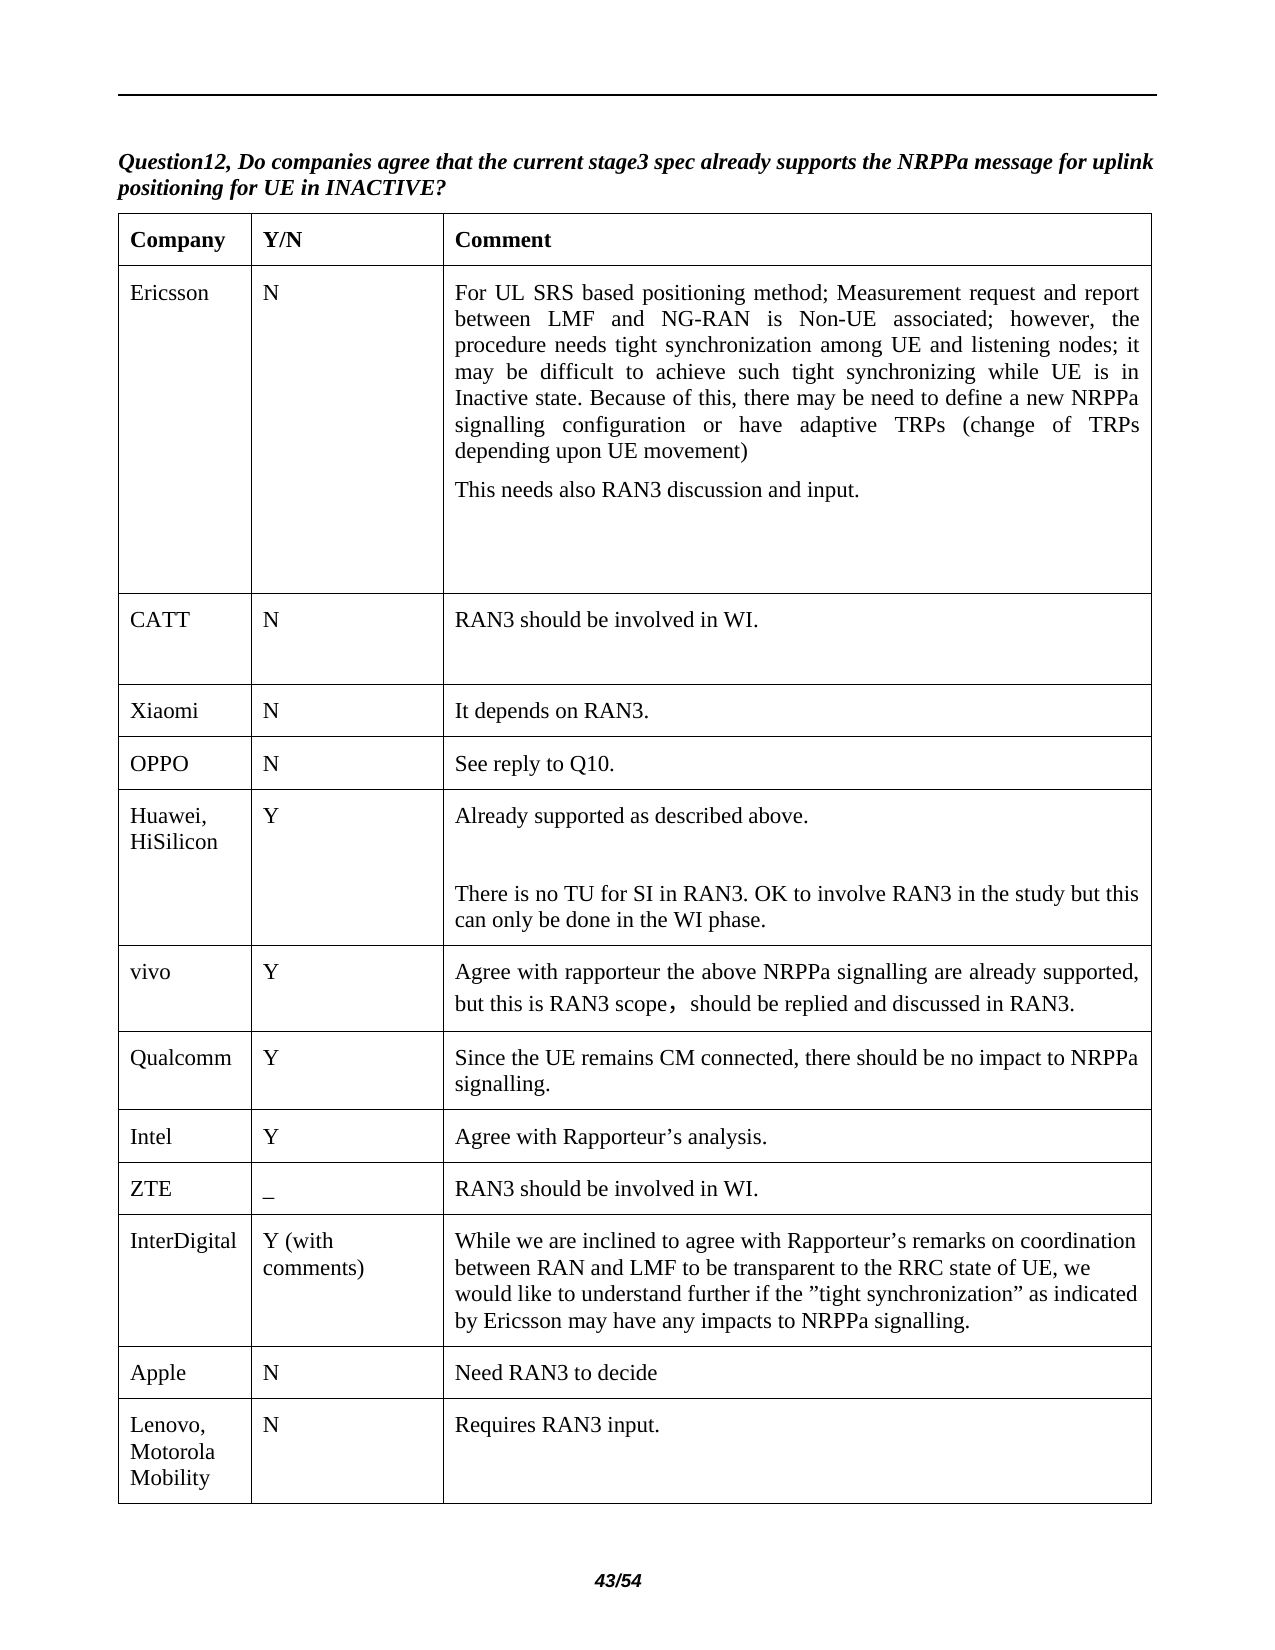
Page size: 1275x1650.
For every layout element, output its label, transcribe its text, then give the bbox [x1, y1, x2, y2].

table_cell Qualcomm [119, 1032, 251, 1109]
table_cell For UL SRS based positioning method; Measurement request and report between LMF and NG-RAN is Non-UE associated; however, the procedure needs tight synchronization among UE and listening nodes; it may be difficult to achieve such tight synchronizing while UE is in Inactive state. Because of this, there may be need to define a new NRPPa signalling configuration or have adaptive TRPs (change of TRPs depending upon UE movement) This needs also RAN3 discussion and input. [444, 266, 1151, 592]
table_cell Lenovo, Motorola Mobility [119, 1399, 251, 1503]
table_cell Y [252, 790, 443, 945]
table_cell _ [252, 1163, 443, 1214]
text Question12, Do companies agree that the current stage3 spec already supports the NRPPa message for uplink positioning for UE in INACTIVE? [118, 148, 1157, 200]
table_cell N [252, 594, 443, 684]
table_cell Xiaomi [119, 685, 251, 736]
table_cell Agree with rapporteur the above NRPPa signalling are already supported, but this is RAN3 scope，should be replied and discussed in RAN3. [444, 946, 1151, 1031]
table_cell N [252, 1399, 443, 1503]
table_cell RAN3 should be involved in WI. [444, 1163, 1151, 1214]
table_cell Huawei, HiSilicon [119, 790, 251, 945]
table_cell See reply to Q10. [444, 737, 1151, 788]
table_cell OPPO [119, 737, 251, 788]
table_cell Agree with Rapporteur’s analysis. [444, 1110, 1151, 1162]
table_cell Apple [119, 1347, 251, 1398]
table_cell N [252, 737, 443, 788]
table_cell N [252, 685, 443, 736]
table_cell N [252, 1347, 443, 1398]
table_cell Y (with comments) [252, 1215, 443, 1346]
table_cell Already supported as described above. There is no TU for SI in RAN3. OK to involve RAN3 in the study but this can only be done in the WI phase. [444, 790, 1151, 945]
table_cell Need RAN3 to decide [444, 1347, 1151, 1398]
table_cell Since the UE remains CM connected, there should be no impact to NRPPa signalling. [444, 1032, 1151, 1109]
table_cell While we are inclined to agree with Rapporteur’s remarks on coordination between RAN and LMF to be transparent to the RRC state of UE, we would like to understand further if the ”tight synchronization” as indicated by Ericsson may have any impacts to NRPPa signalling. [444, 1215, 1151, 1346]
table_cell Requires RAN3 input. [444, 1399, 1151, 1503]
table_cell Intel [119, 1110, 251, 1162]
table_cell RAN3 should be involved in WI. [444, 594, 1151, 684]
table_cell N [252, 266, 443, 592]
table_cell ZTE [119, 1163, 251, 1214]
table_cell Ericsson [119, 266, 251, 592]
table_cell Y [252, 1032, 443, 1109]
table_cell vivo [119, 946, 251, 1031]
table_header Y/N [252, 214, 443, 265]
table_cell It depends on RAN3. [444, 685, 1151, 736]
table_header Company [119, 214, 251, 265]
table_cell Y [252, 946, 443, 1031]
table_cell Y [252, 1110, 443, 1162]
table_cell InterDigital [119, 1215, 251, 1346]
table_header Comment [444, 214, 1151, 265]
table_cell CATT [119, 594, 251, 684]
